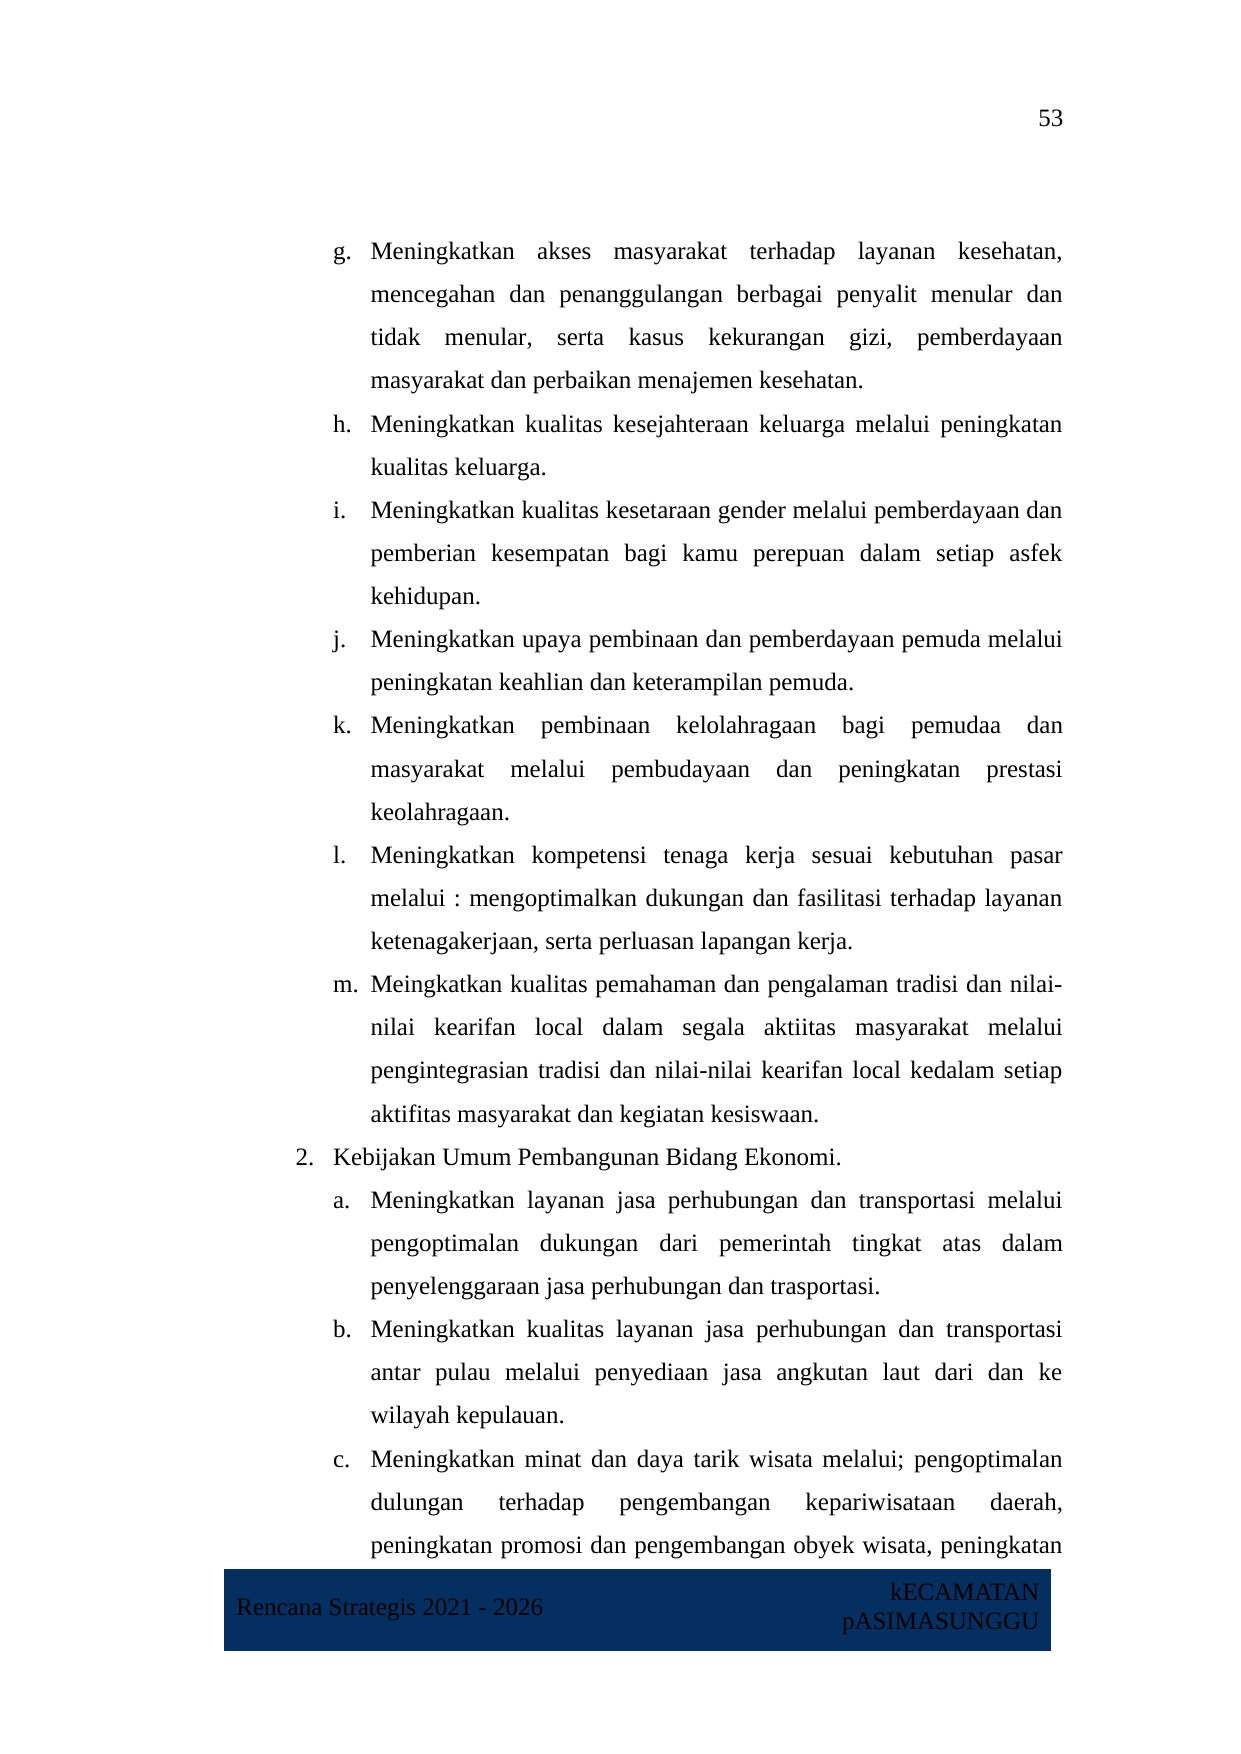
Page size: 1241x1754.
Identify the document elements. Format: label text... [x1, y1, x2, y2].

list Meningkatkan kualitas kesejahteraan keluarga melalui peningkatan kualitas keluarga. [333, 409, 1063, 481]
list Meningkatkan kompetensi tenaga kerja sesuai kebutuhan pasar melalui : mengoptimalkan dukungan dan fasilitasi terhadap layanan ketenagakerjaan, serta perluasan lapangan kerja. [333, 840, 1063, 955]
list Meningkatkan kualitas layanan jasa perhubungan dan transportasi antar pulau melalui penyediaan jasa angkutan laut dari dan ke wilayah kepulauan. [333, 1314, 1063, 1429]
list Meningkatkan akses masyarakat terhadap layanan kesehatan, mencegahan dan penanggulangan berbagai penyalit menular dan tidak menular, serta kasus kekurangan gizi, pemberdayaan masyarakat dan perbaikan menajemen kesehatan. [333, 236, 1063, 394]
list Meingkatkan kualitas pemahaman dan pengalaman tradisi dan nilai-nilai kearifan local dalam segala aktiitas masyarakat melalui pengintegrasian tradisi dan nilai-nilai kearifan local kedalam setiap aktifitas masyarakat dan kegiatan kesiswaan. [333, 969, 1063, 1127]
list Meningkatkan kualitas kesetaraan gender melalui pemberdayaan dan pemberian kesempatan bagi kamu perepuan dalam setiap asfek kehidupan. [333, 495, 1063, 610]
list Meningkatkan layanan jasa perhubungan dan transportasi melalui pengoptimalan dukungan dari pemerintah tingkat atas dalam penyelenggaraan jasa perhubungan dan trasportasi. [333, 1185, 1063, 1300]
list Meningkatkan upaya pembinaan dan pemberdayaan pemuda melalui peningkatan keahlian dan keterampilan pemuda. [333, 624, 1063, 696]
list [333, 1444, 1063, 1559]
list Kebijakan Umum Pembangunan Bidang Ekonomi. [295, 1142, 1063, 1171]
list Meningkatkan pembinaan kelolahragaan bagi pemudaa dan masyarakat melalui pembudayaan dan peningkatan prestasi keolahragaan. [333, 711, 1063, 826]
